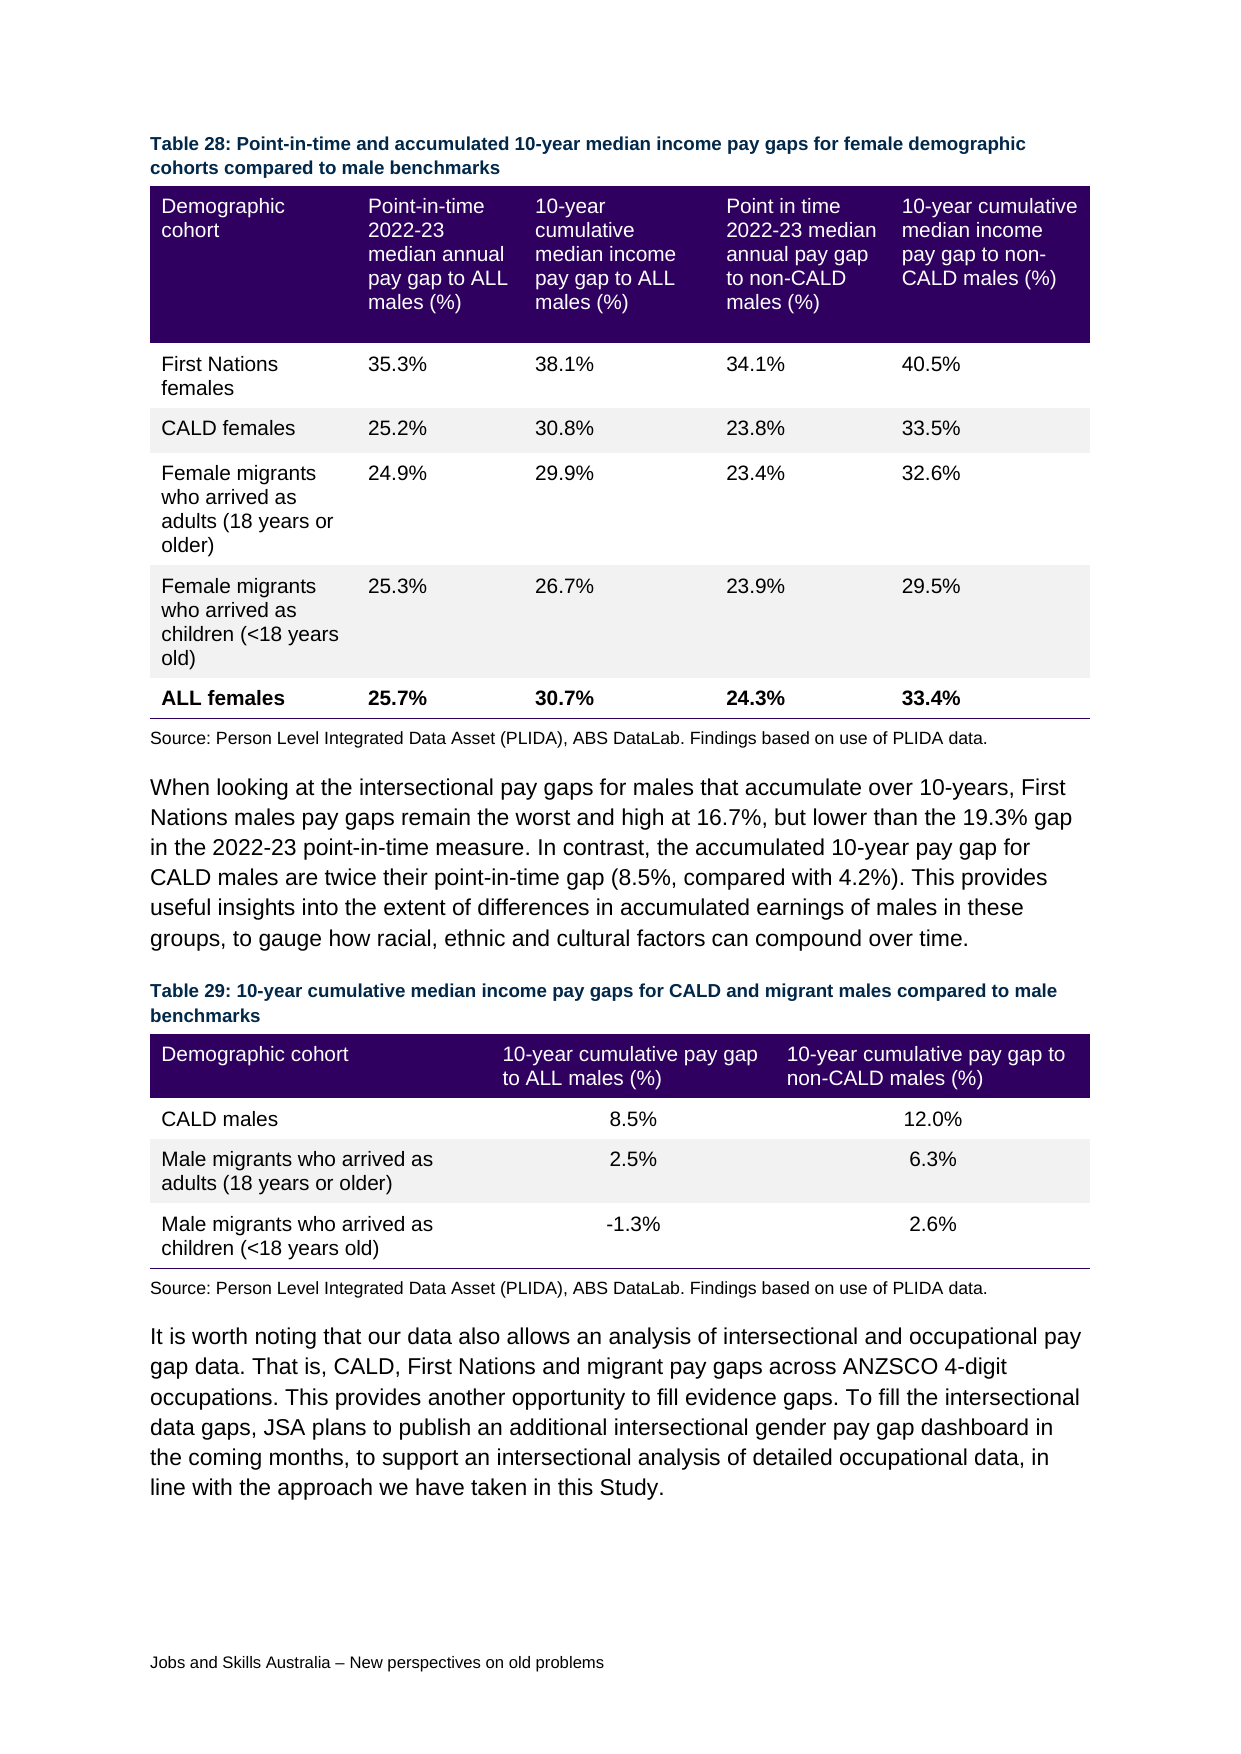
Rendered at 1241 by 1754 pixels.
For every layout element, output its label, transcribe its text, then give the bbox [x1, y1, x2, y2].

table_cell Male migrants who arrived as children (<18 years old) [150, 1203, 491, 1268]
table_cell ALL females [150, 678, 357, 718]
table_cell Male migrants who arrived as adults (18 years or older) [150, 1139, 491, 1203]
table_cell 23.9% [715, 565, 890, 678]
text Table 28: Point-in-time and accumulated 10-year median income pay gaps for female demographic cohorts compared to male benchmarks [150, 132, 1090, 179]
table_cell 23.4% [715, 453, 890, 565]
table_cell 26.7% [524, 565, 715, 678]
table_header Point in time 2022-23 median annual pay gap to non-CALD males (%) [715, 186, 890, 343]
table_cell -1.3% [491, 1203, 775, 1268]
table_cell 2.5% [491, 1139, 775, 1203]
table_cell 29.5% [890, 565, 1090, 678]
text Table 29: 10-year cumulative median income pay gaps for CALD and migrant males compared to male benchmarks [150, 980, 1090, 1026]
table_cell 25.7% [357, 678, 524, 718]
table_header 10-year cumulative median income pay gap to non-CALD males (%) [890, 186, 1090, 343]
table_cell Female migrants who arrived as adults (18 years or older) [150, 453, 357, 565]
table_cell 32.6% [890, 453, 1090, 565]
table_cell 23.8% [715, 408, 890, 453]
table_cell 30.7% [524, 678, 715, 718]
table_header 10-year cumulative pay gap to non-CALD males (%) [775, 1034, 1090, 1098]
table_cell 30.8% [524, 408, 715, 453]
table_cell 29.9% [524, 453, 715, 565]
table_cell 35.3% [357, 343, 524, 408]
table_cell CALD females [150, 408, 357, 453]
table_header Demographic cohort [150, 1034, 491, 1098]
table_cell 34.1% [715, 343, 890, 408]
table_header Point-in-time 2022-23 median annual pay gap to ALL males (%) [357, 186, 524, 343]
table_header 10-year cumulative median income pay gap to ALL males (%) [524, 186, 715, 343]
table_cell 24.9% [357, 453, 524, 565]
table_cell 8.5% [491, 1098, 775, 1139]
text Source: Person Level Integrated Data Asset (PLIDA), ABS DataLab. Findings based on use of PLIDA data. [150, 728, 1090, 748]
text It is worth noting that our data also allows an analysis of intersectional and occupational pay gap data. That is, CALD, First Nations and migrant pay gaps across ANZSCO 4-digit occupations. This provides another opportunity to fill evidence gaps. To fill the intersectional data gaps, JSA plans to publish an additional intersectional gender pay gap dashboard in the coming months, to support an intersectional analysis of detailed occupational data, in line with the approach we have taken in this Study. [150, 1323, 1090, 1501]
table_cell CALD males [150, 1098, 491, 1139]
table_cell Female migrants who arrived as children (<18 years old) [150, 565, 357, 678]
table_cell 12.0% [775, 1098, 1090, 1139]
text When looking at the intersectional pay gaps for males that accumulate over 10-years, First Nations males pay gaps remain the worst and high at 16.7%, but lower than the 19.3% gap in the 2022-23 point-in-time measure. In contrast, the accumulated 10-year pay gap for CALD males are twice their point-in-time gap (8.5%, compared with 4.2%). This provides useful insights into the extent of differences in accumulated earnings of males in these groups, to gauge how racial, ethnic and cultural factors can compound over time. [150, 773, 1090, 951]
table_cell 33.5% [890, 408, 1090, 453]
table_cell 6.3% [775, 1139, 1090, 1203]
table_cell 40.5% [890, 343, 1090, 408]
table_header Demographic cohort [150, 186, 357, 343]
table_cell 33.4% [890, 678, 1090, 718]
table_cell 25.3% [357, 565, 524, 678]
table_cell 38.1% [524, 343, 715, 408]
table_cell 24.3% [715, 678, 890, 718]
text Source: Person Level Integrated Data Asset (PLIDA), ABS DataLab. Findings based on use of PLIDA data. [150, 1277, 1090, 1298]
table_cell 25.2% [357, 408, 524, 453]
table_cell 2.6% [775, 1203, 1090, 1268]
table_cell First Nations females [150, 343, 357, 408]
table_header 10-year cumulative pay gap to ALL males (%) [491, 1034, 775, 1098]
